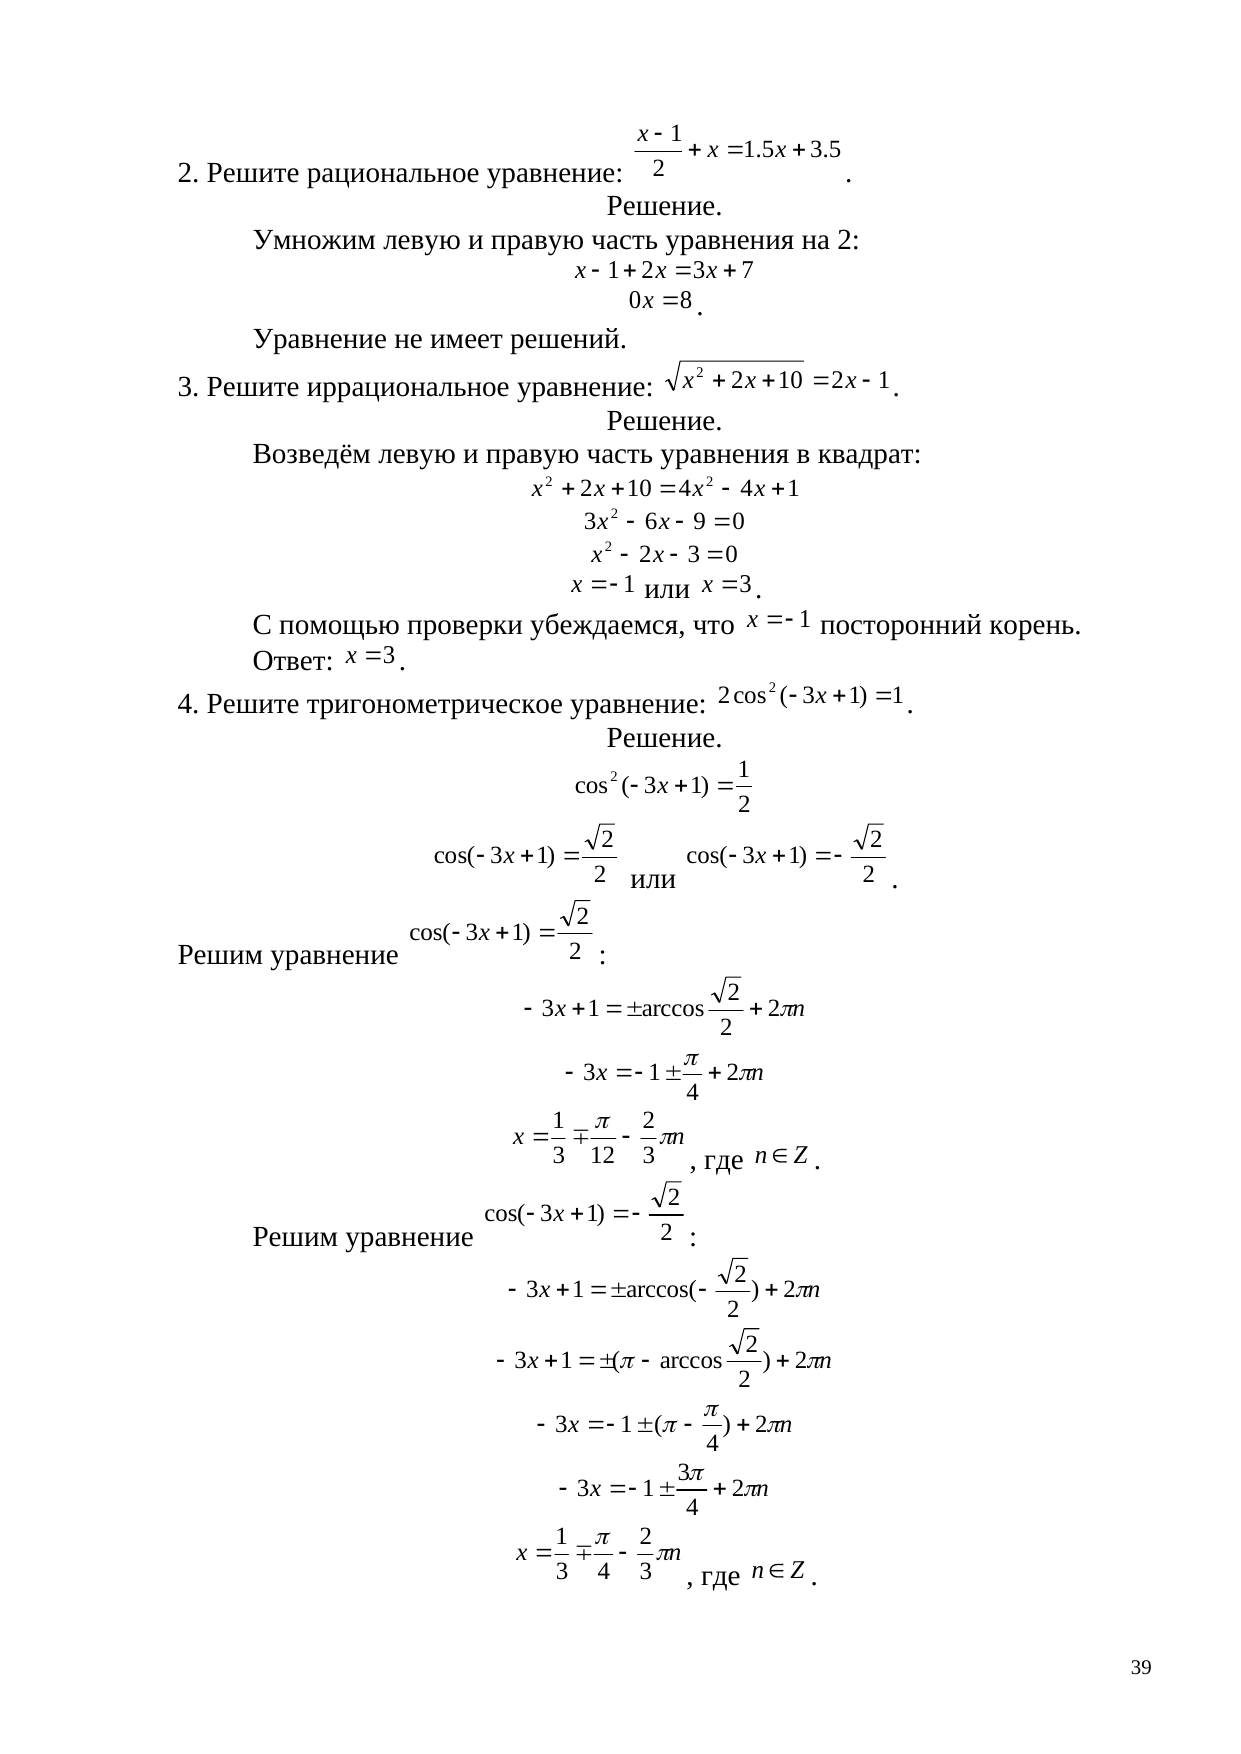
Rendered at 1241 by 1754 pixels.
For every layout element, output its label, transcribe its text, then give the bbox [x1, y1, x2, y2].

text Решение. [177, 188, 1152, 222]
text Возведём левую и правую часть уравнения в квадрат: [177, 437, 1152, 470]
text или . [177, 818, 1152, 894]
text 2. Решите рациональное уравнение: . [177, 118, 1152, 188]
text 4. Решите тригонометрическое уравнение: . [177, 676, 1152, 720]
text Ответ: . [177, 641, 1152, 676]
text , где . [177, 1105, 1152, 1176]
text 3. Решите иррациональное уравнение: . [177, 355, 1152, 403]
text , где . [177, 1521, 1152, 1591]
text Решим уравнение : [177, 894, 1152, 971]
text Решение. [177, 403, 1152, 437]
text С помощью проверки убеждаемся, что посторонний корень. [177, 604, 1152, 641]
text Решение. [177, 720, 1152, 754]
text или . [177, 569, 1152, 604]
text . [177, 285, 1152, 321]
text Уравнение не имеет решений. [177, 321, 1152, 355]
text Решим уравнение : [177, 1176, 1152, 1252]
text Умножим левую и правую часть уравнения на 2: [177, 222, 1152, 256]
